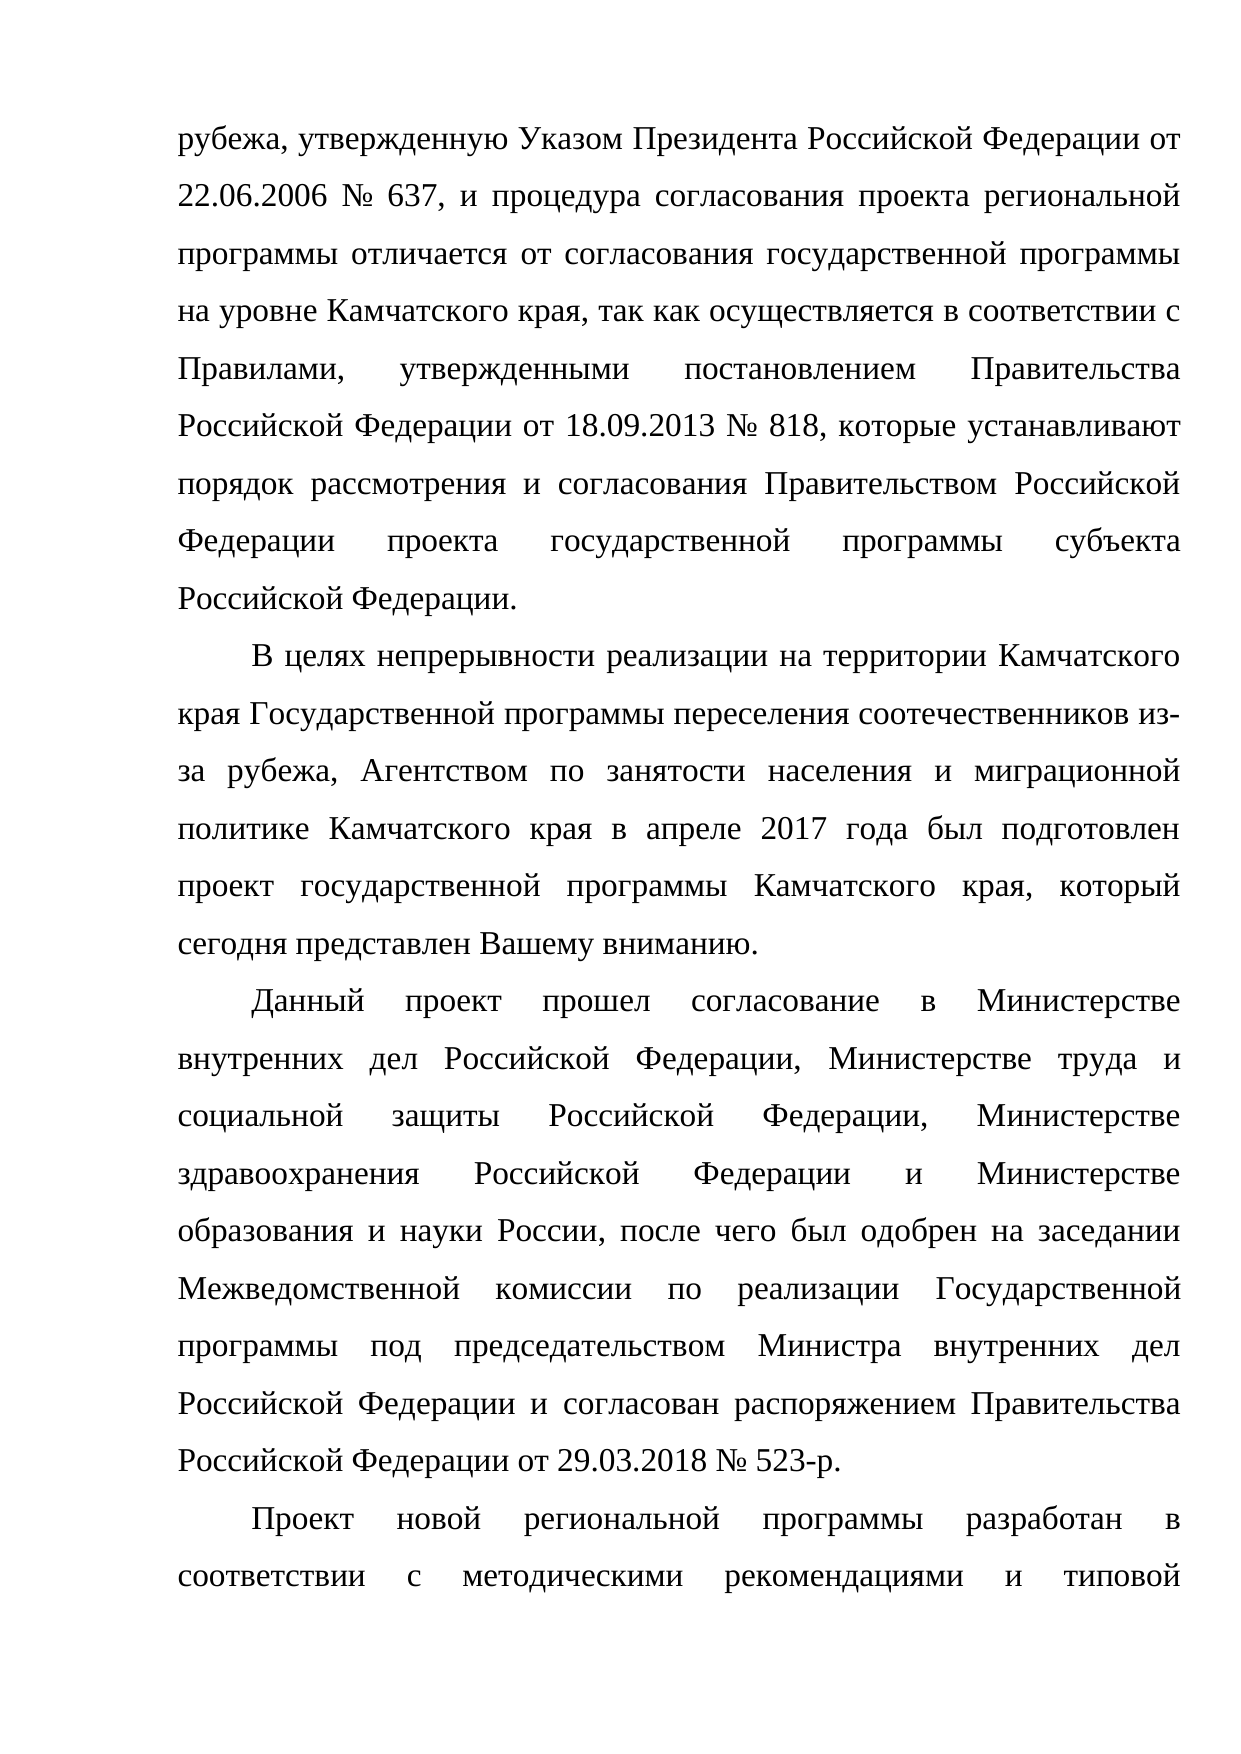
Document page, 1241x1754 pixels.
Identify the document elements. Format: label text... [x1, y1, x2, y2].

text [177, 1498, 1181, 1594]
text В целях непрерывности реализации на территории Камчатского края Государственной программы переселения соотечественников из-за рубежа, Агентством по занятости населения и миграционной политике Камчатского края в апреле 2017 года был подготовлен проект государственной программы Камчатского края, который сегодня представлен Вашему вниманию. [177, 636, 1181, 961]
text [177, 118, 1181, 616]
text Данный проект прошел согласование в Министерстве внутренних дел Российской Федерации, Министерстве труда и социальной защиты Российской Федерации, Министерстве здравоохранения Российской Федерации и Министерстве образования и науки России, после чего был одобрен на заседании Межведомственной комиссии по реализации Государственной программы под председательством Министра внутренних дел Российской Федерации и согласован распоряжением Правительства Российской Федерации от 29.03.2018 № 523-р. [177, 981, 1181, 1479]
